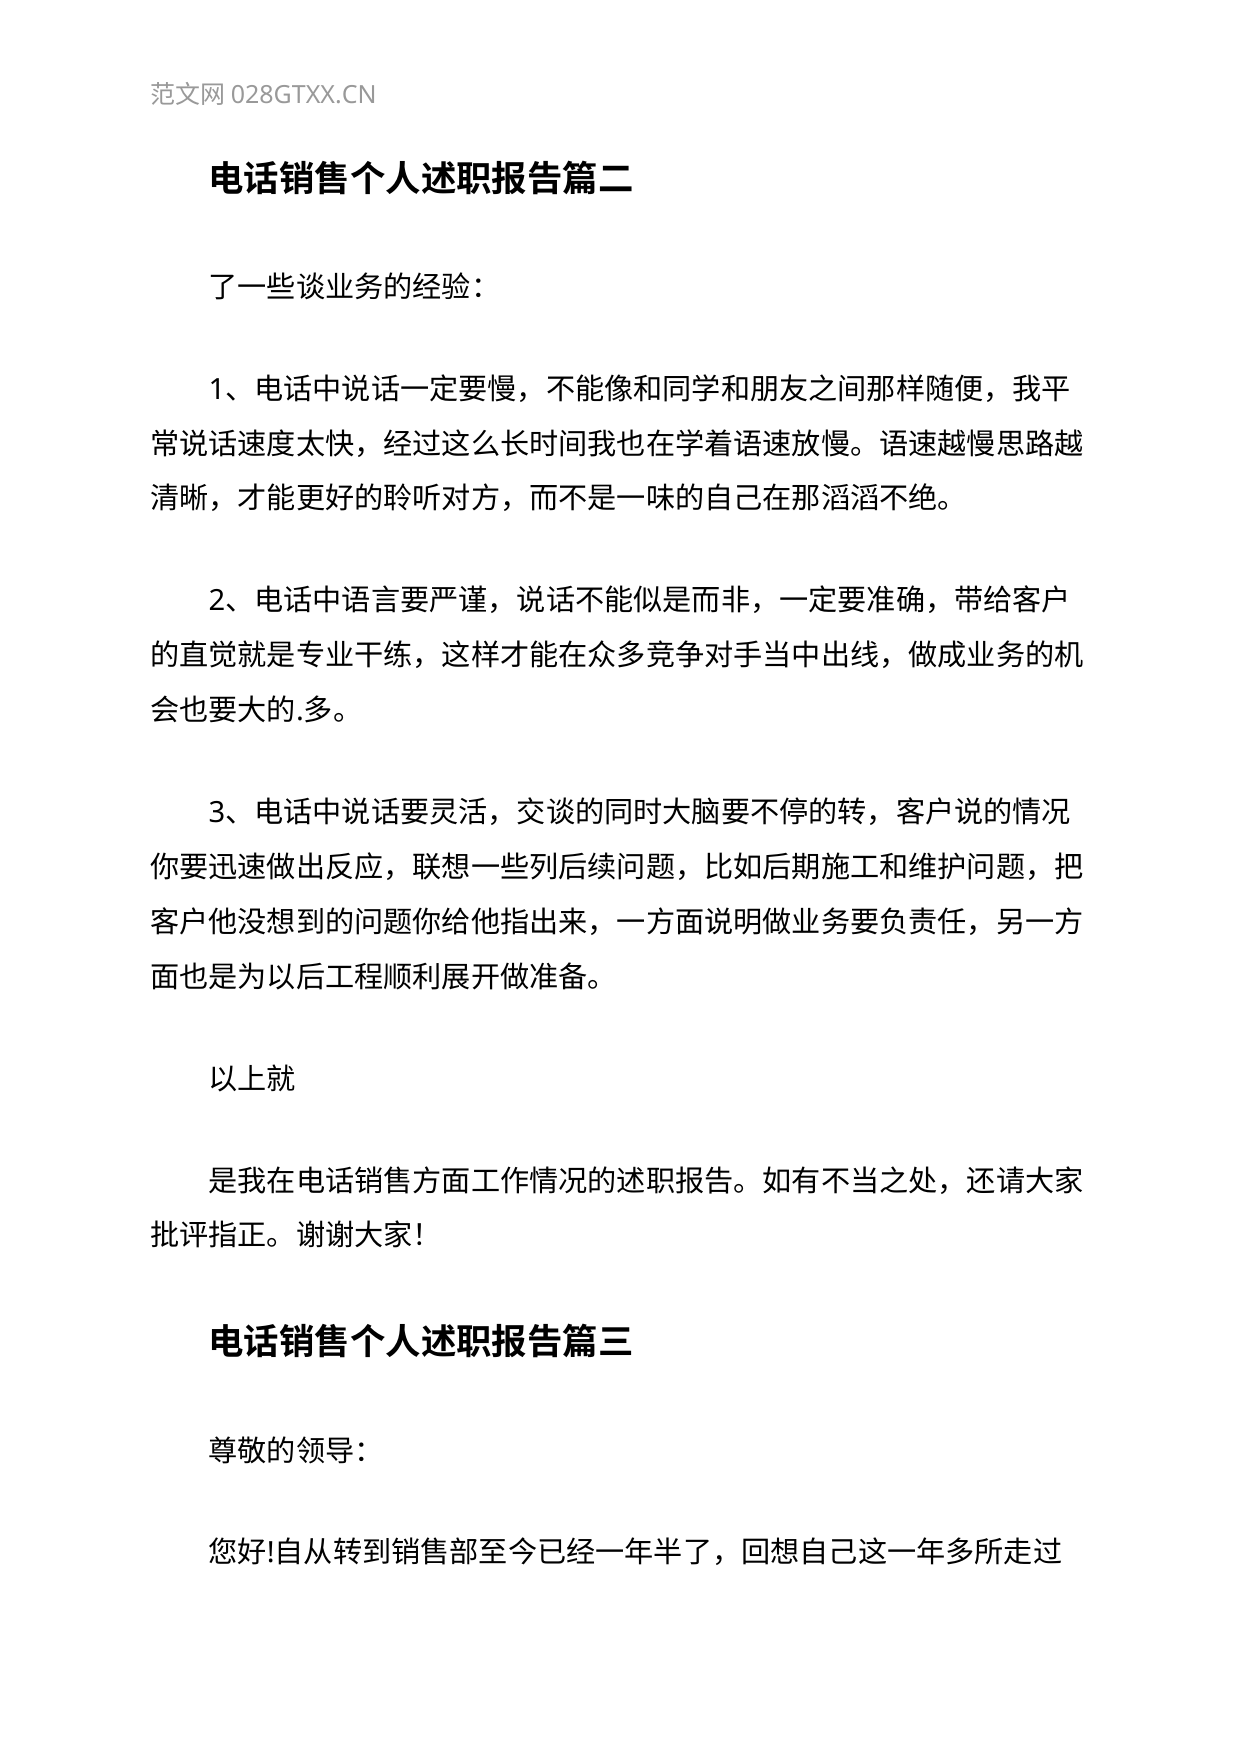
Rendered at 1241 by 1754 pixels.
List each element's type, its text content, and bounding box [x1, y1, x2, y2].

text 尊敬的领导： [150, 1427, 1090, 1469]
text 以上就 [150, 1055, 1090, 1098]
text 3、电话中说话要灵活，交谈的同时大脑要不停的转，客户说的情况你要迅速做出反应，联想一些列后续问题，比如后期施工和维护问题，把客户他没想到的问题你给他指出来，一方面说明做业务要负责任，另一方面也是为以后工程顺利展开做准备。 [150, 789, 1090, 996]
text 电话销售个人述职报告篇二 [150, 150, 1090, 201]
text 电话销售个人述职报告篇三 [150, 1314, 1090, 1365]
text 了一些谈业务的经验： [150, 263, 1090, 306]
text 是我在电话销售方面工作情况的述职报告。如有不当之处，还请大家批评指正。谢谢大家！ [150, 1157, 1090, 1254]
text 1、电话中说话一定要慢，不能像和同学和朋友之间那样随便，我平常说话速度太快，经过这么长时间我也在学着语速放慢。语速越慢思路越清晰，才能更好的聆听对方，而不是一味的自己在那滔滔不绝。 [150, 365, 1090, 517]
text 2、电话中语言要严谨，说话不能似是而非，一定要准确，带给客户的直觉就是专业干练，这样才能在众多竞争对手当中出线，做成业务的机会也要大的.多。 [150, 577, 1090, 729]
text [150, 1529, 1090, 1571]
